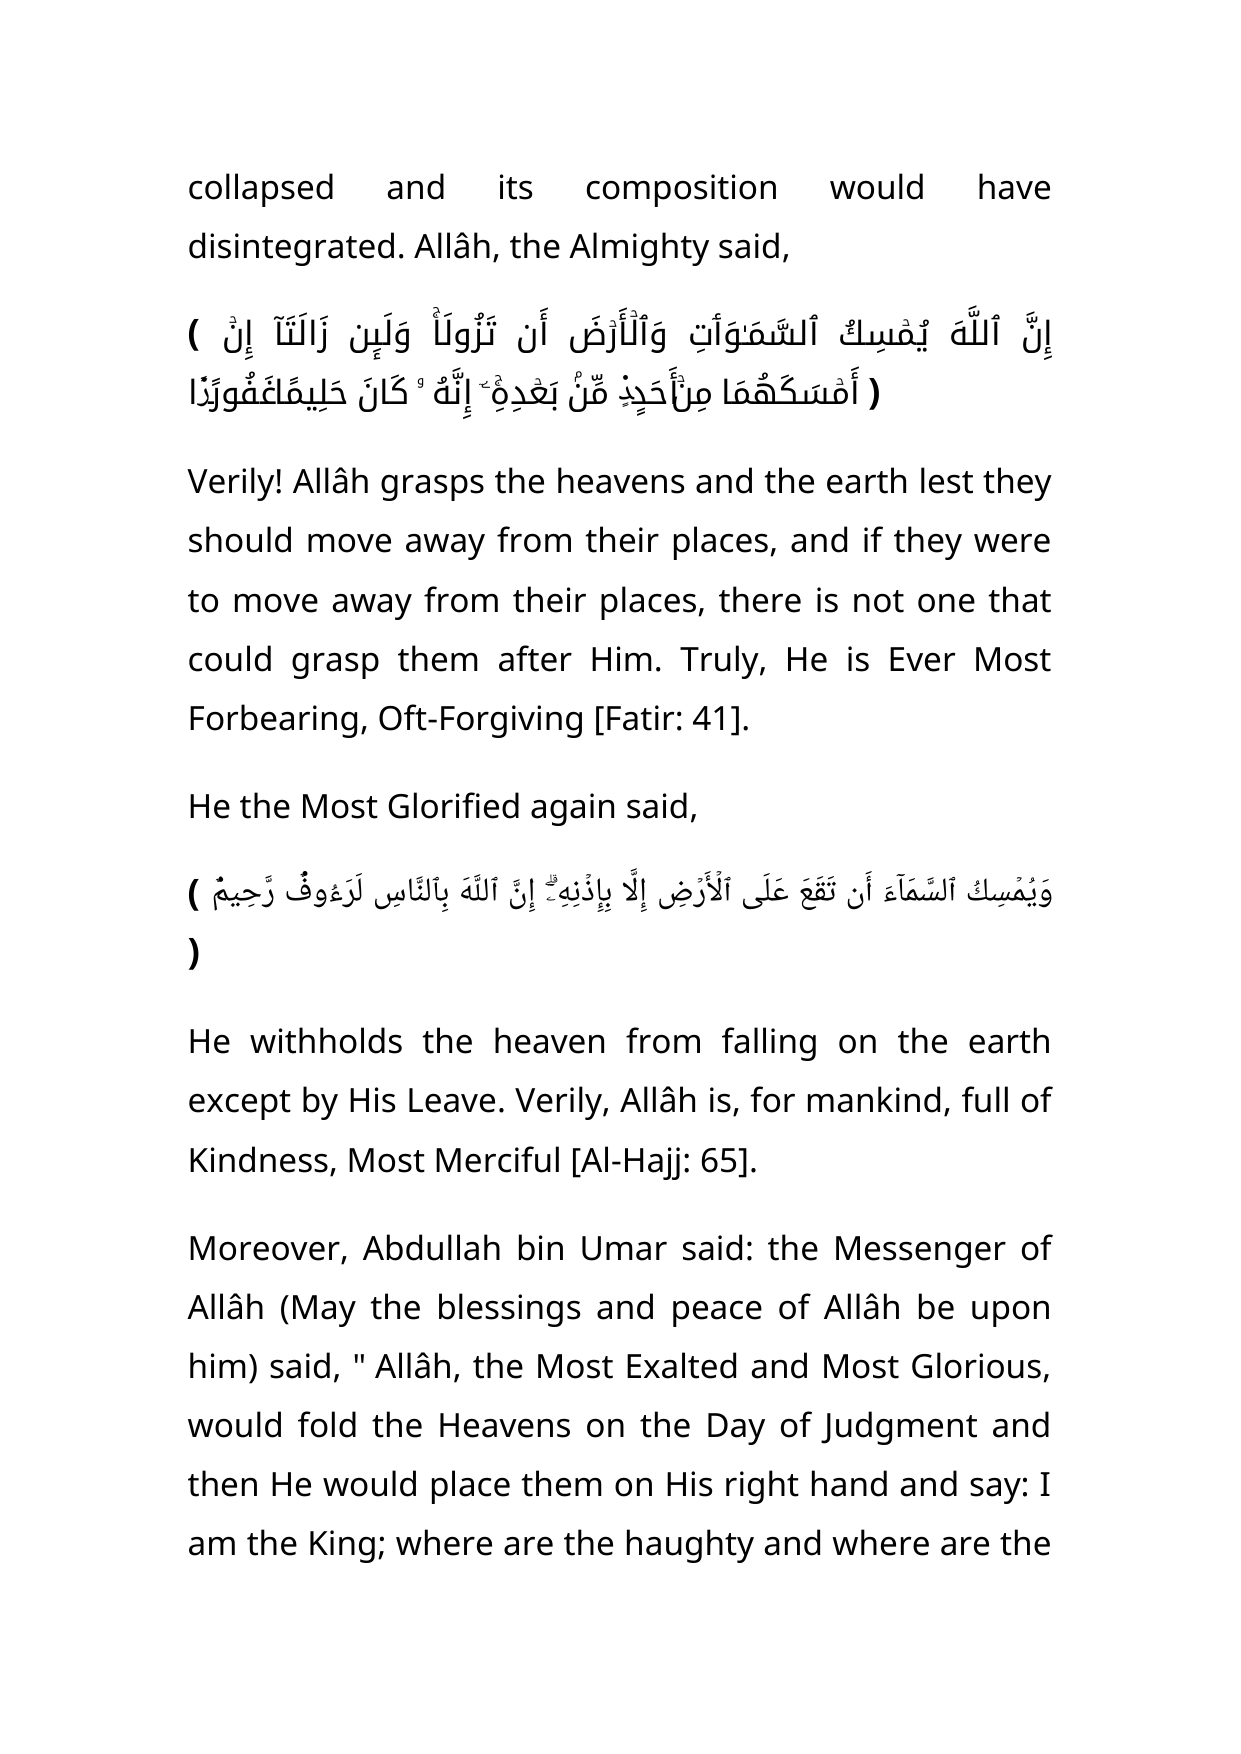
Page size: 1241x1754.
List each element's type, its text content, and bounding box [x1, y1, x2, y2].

text ( إِنَّ ٱللَّهَ يُمۡسِكُ ٱلسَّمَـٰوَٲتِ وَٱلۡأَرۡضَ أَن تَزُولَاۚ وَلَٮِٕن زَالَتَآ إِنۡ أَمۡسَكَهُمَا مِنۡ أَحَدٍ۬ مِّنۢ بَعۡدِهِۚۦۤ إِنَّهُ ۥ كَانَ حَلِيمًا غَفُورً۬ا ) [187, 297, 1053, 415]
text He the Most Glorified again said, [187, 769, 1053, 828]
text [187, 150, 1053, 268]
text He withholds the heaven from falling on the earth except by His Leave. Verily, Allâh is, for mankind, full of Kindness, Most Merciful [Al-Hajj: 65]. [187, 1004, 1053, 1182]
text ( وَيُمۡسِكُ ٱلسَّمَآءَ أَن تَقَعَ عَلَى ٱلۡأَرۡضِ إِلَّا بِإِذۡنِهِۦۤ‌ۗ إِنَّ ٱللَّهَ بِٱلنَّاسِ لَرَءُوفٌ۬ رَّحِيمٌ۬ ) [187, 857, 1053, 975]
text Verily! Allâh grasps the heavens and the earth lest they should move away from their places, and if they were to move away from their places, there is not one that could grasp them after Him. Truly, He is Ever Most Forbearing, Oft-Forgiving [Fatir: 41]. [187, 444, 1053, 740]
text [187, 1211, 1053, 1565]
